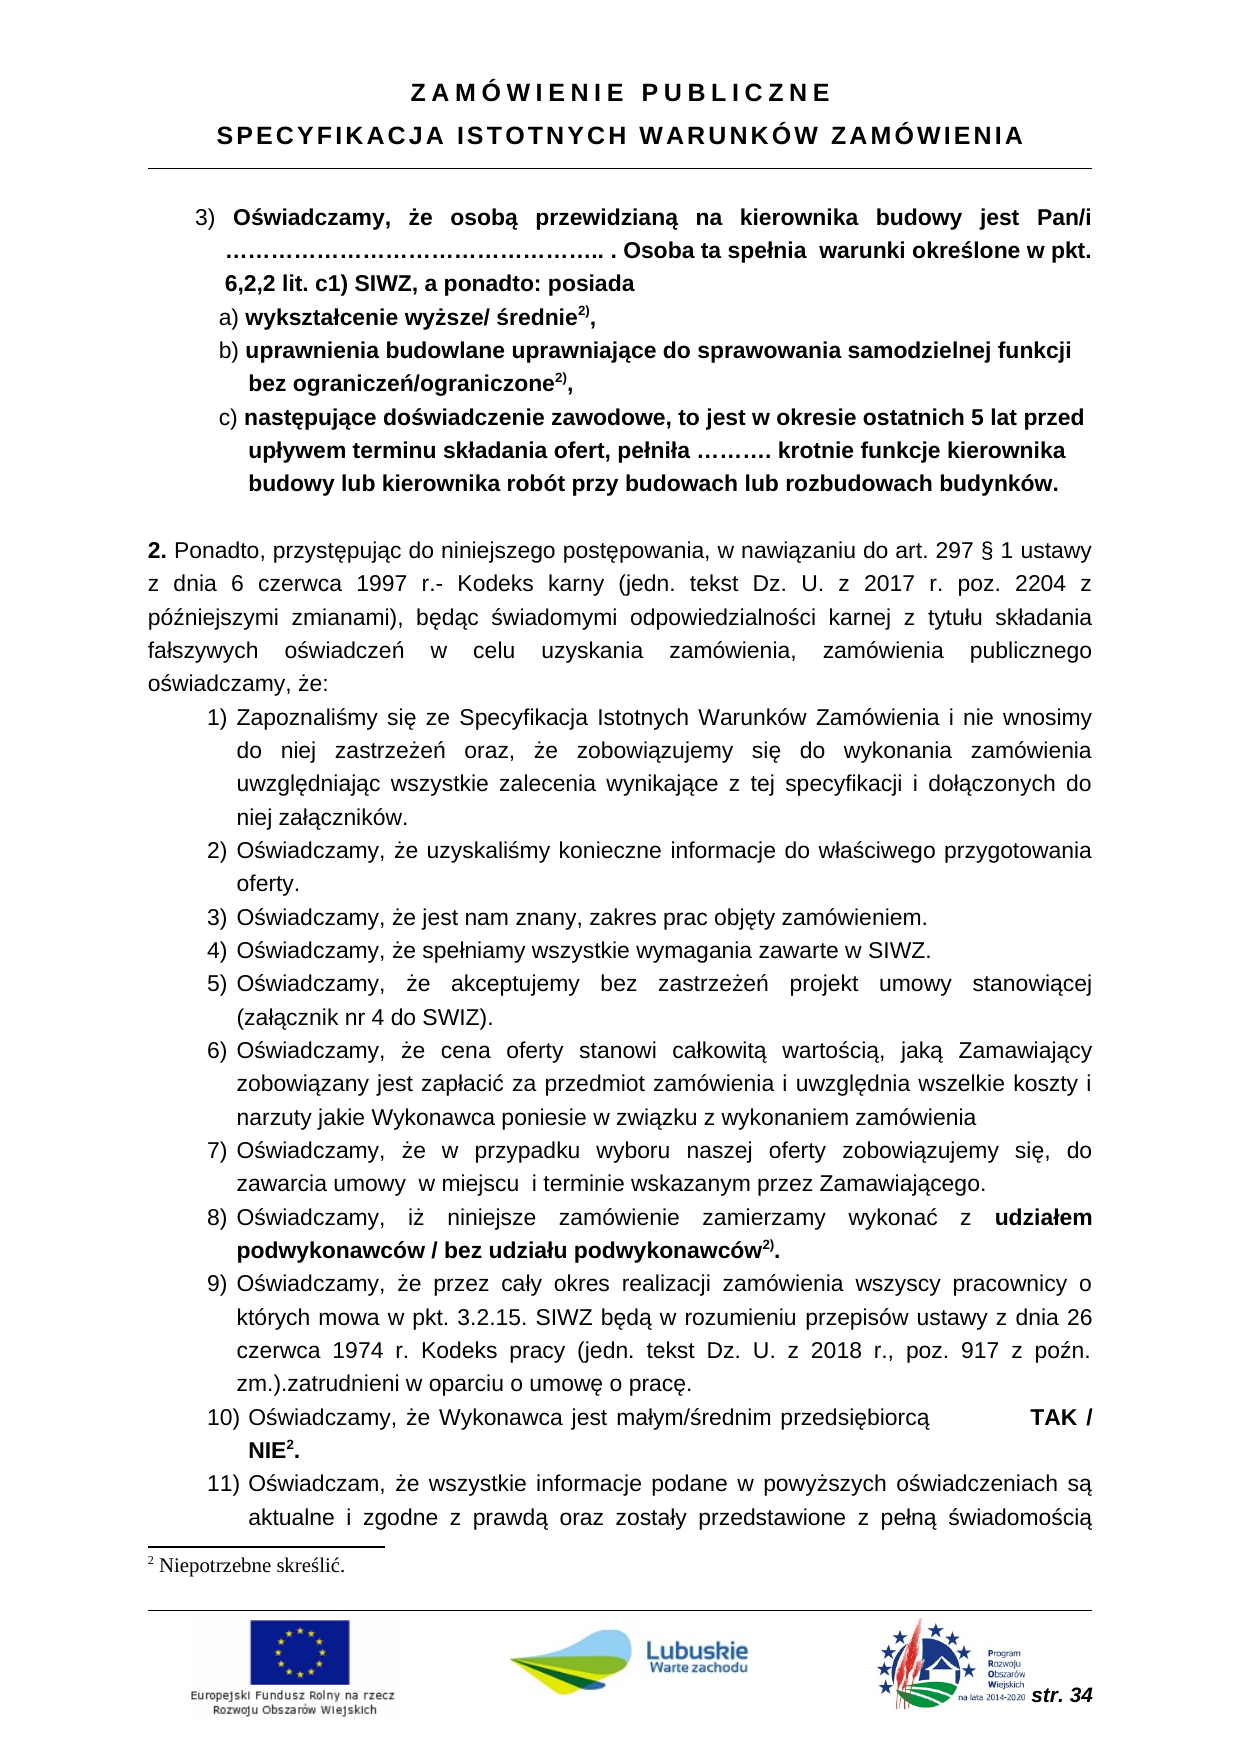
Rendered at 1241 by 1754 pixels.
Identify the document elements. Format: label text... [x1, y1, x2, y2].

list Oświadczamy, że przez cały okres realizacji zamówienia wszyscy pracownicy o których mowa w pkt. 3.2.15. SIWZ będą w rozumieniu przepisów ustawy z dnia 26 czerwca 1974 r. Kodeks pracy (jedn. tekst Dz. U. z 2018 r., poz. 917 z poźn. zm.).zatrudnieni w oparciu o umowę o pracę. [207, 1265, 1092, 1398]
list Oświadczamy, że spełniamy wszystkie wymagania zawarte w SIWZ. [207, 932, 1092, 965]
list Zapoznaliśmy się ze Specyfikacja Istotnych Warunków Zamówienia i nie wnosimy do niej zastrzeżeń oraz, że zobowiązujemy się do wykonania zamówienia uwzględniając wszystkie zalecenia wynikające z tej specyfikacji i dołączonych do niej załączników. [207, 698, 1092, 832]
list Oświadczamy, że uzyskaliśmy konieczne informacje do właściwego przygotowania oferty. [207, 832, 1092, 898]
list Oświadczamy, że akceptujemy bez zastrzeżeń projekt umowy stanowiącej (załącznik nr 4 do SWIZ). [207, 965, 1092, 1032]
text 3) Oświadczamy, że osobą przewidzianą na kierownika budowy jest Pan/i ………………………………………….. . Osoba ta spełnia warunki określone w pkt. 6,2,2 lit. c1) SIWZ, a ponadto: posiada [195, 198, 1092, 298]
picture [870, 1618, 1037, 1718]
picture [189, 1619, 400, 1718]
list Oświadczamy, że jest nam znany, zakres prac objęty zamówieniem. [207, 898, 1092, 932]
list Oświadczamy, że cena oferty stanowi całkowitą wartością, jaką Zamawiający zobowiązany jest zapłacić za przedmiot zamówienia i uwzględnia wszelkie koszty i narzuty jakie Wykonawca poniesie w związku z wykonaniem zamówienia [207, 1032, 1092, 1132]
list Oświadczamy, iż niniejsze zamówienie zamierzamy wykonać z udziałem podwykonawców / bez udziału podwykonawców2). [207, 1198, 1092, 1265]
text a) wykształcenie wyższe/ średnie), [218, 298, 1092, 332]
list Oświadczamy, że w przypadku wyboru naszej oferty zobowiązujemy się, do zawarcia umowy w miejscu i terminie wskazanym przez Zamawiającego. [207, 1132, 1092, 1198]
text b) uprawnienia budowlane uprawniające do sprawowania samodzielnej funkcji bez ograniczeń/ograniczone2), [218, 332, 1092, 398]
text 2. Ponadto, przystępując do niniejszego postępowania, w nawiązaniu do art. 297 § 1 ustawy z dnia 6 czerwca 1997 r.- Kodeks karny (jedn. tekst Dz. U. z 2017 r. poz. 2204 z późniejszymi zmianami), będąc świadomymi odpowiedzialności karnej z tytułu składania fałszywych oświadczeń w celu uzyskania zamówienia, zamówienia publicznego oświadczamy, że: [148, 532, 1092, 698]
text c) następujące doświadczenie zawodowe, to jest w okresie ostatnich 5 lat przed upływem terminu składania ofert, pełniła ………. krotnie funkcje kierownika budowy lub kierownika robót przy budowach lub rozbudowach budynków. [218, 398, 1092, 498]
list Oświadczamy, że Wykonawca jest małym/średnim przedsiębiorcą TAK / NIE2. [207, 1398, 1092, 1465]
picture [510, 1618, 749, 1708]
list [207, 1465, 1092, 1532]
